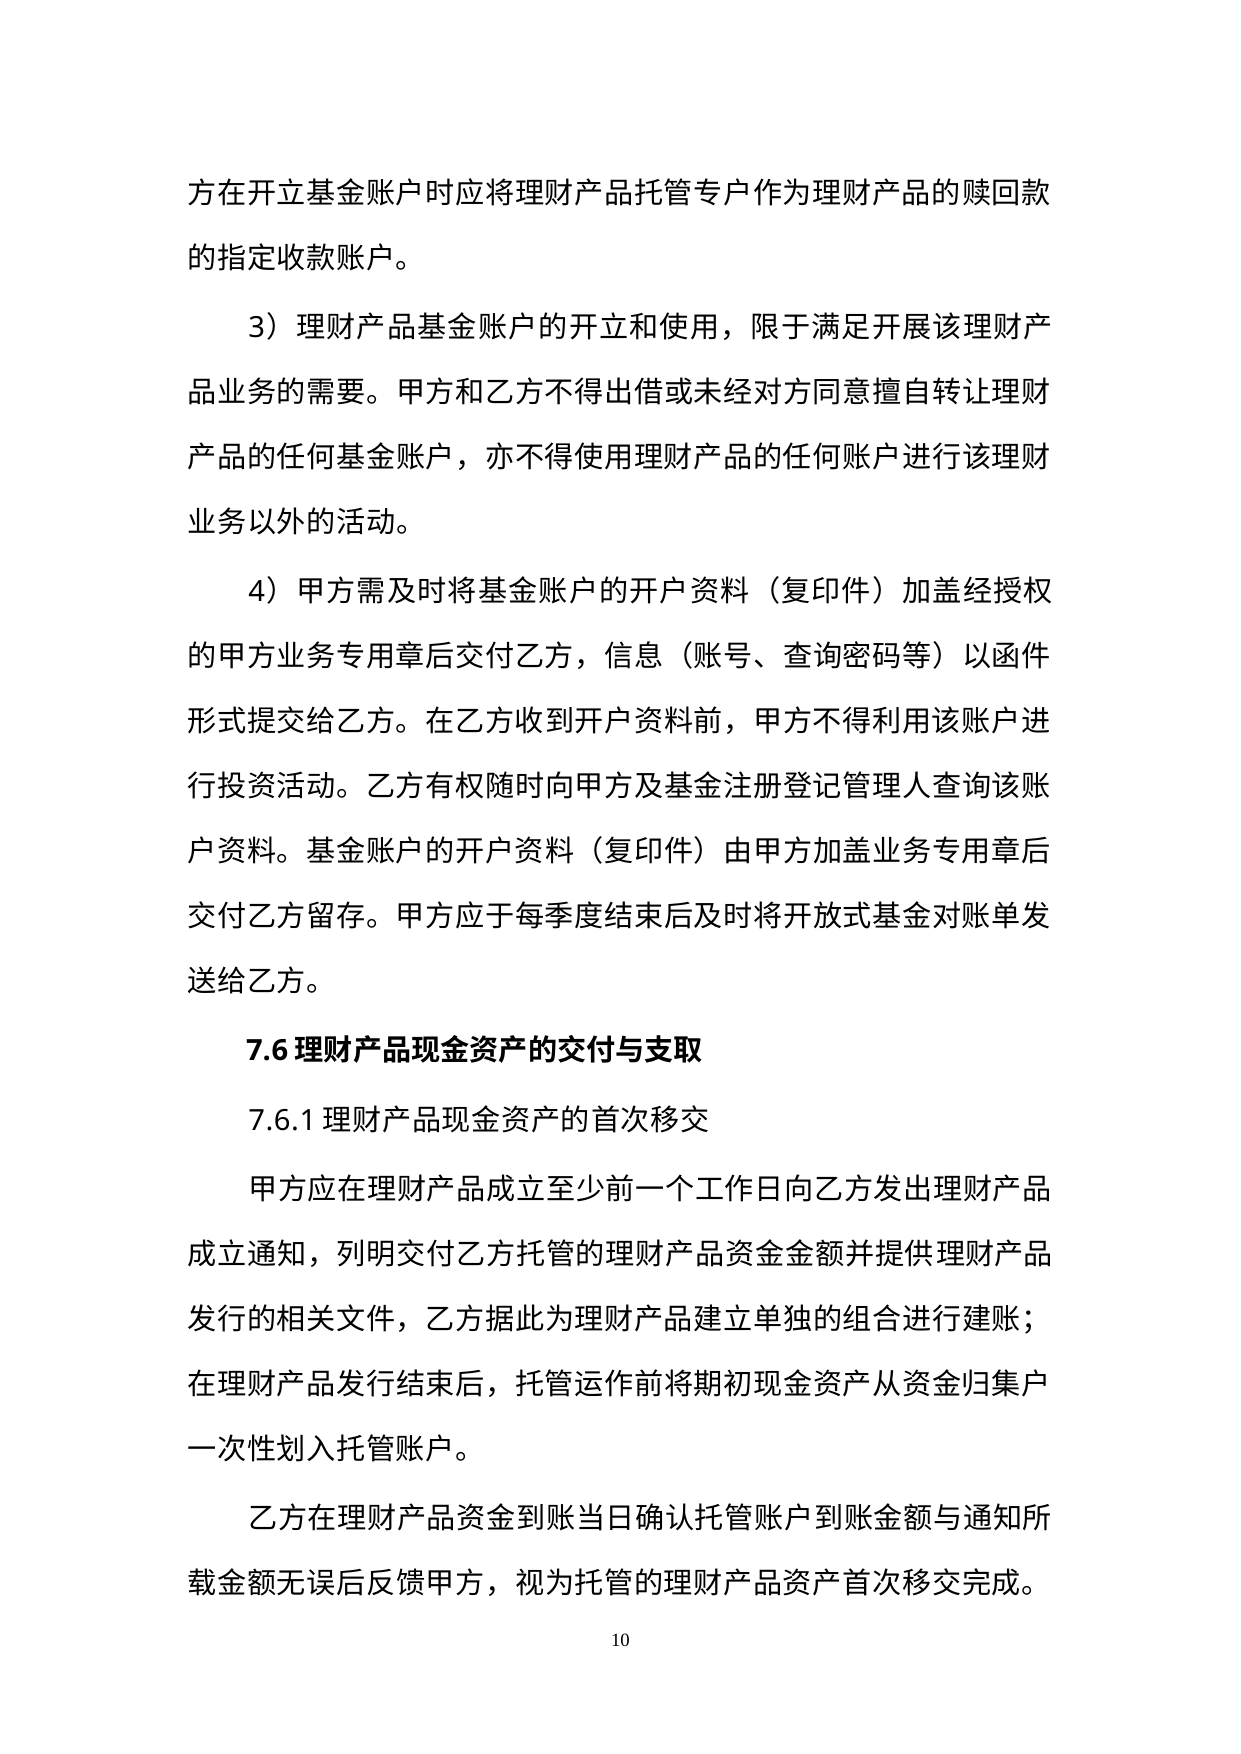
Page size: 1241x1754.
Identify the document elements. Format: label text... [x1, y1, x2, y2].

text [187, 158, 1053, 288]
text 7.6.1理财产品现金资产的首次移交 [187, 1085, 1053, 1150]
text 甲方应在理财产品成立至少前一个工作日向乙方发出理财产品成立通知，列明交付乙方托管的理财产品资金金额并提供理财产品发行的相关文件，乙方据此为理财产品建立单独的组合进行建账；在理财产品发行结束后，托管运作前将期初现金资产从资金归集户一次性划入托管账户。 [187, 1154, 1053, 1479]
text 7.6理财产品现金资产的交付与支取 [187, 1016, 1053, 1081]
text 4）甲方需及时将基金账户的开户资料（复印件）加盖经授权的甲方业务专用章后交付乙方，信息（账号、查询密码等）以函件形式提交给乙方。在乙方收到开户资料前，甲方不得利用该账户进行投资活动。乙方有权随时向甲方及基金注册登记管理人查询该账户资料。基金账户的开户资料（复印件）由甲方加盖业务专用章后交付乙方留存。甲方应于每季度结束后及时将开放式基金对账单发送给乙方。 [187, 557, 1053, 1012]
text 3）理财产品基金账户的开立和使用，限于满足开展该理财产品业务的需要。甲方和乙方不得出借或未经对方同意擅自转让理财产品的任何基金账户，亦不得使用理财产品的任何账户进行该理财业务以外的活动。 [187, 292, 1053, 552]
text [187, 1483, 1053, 1613]
